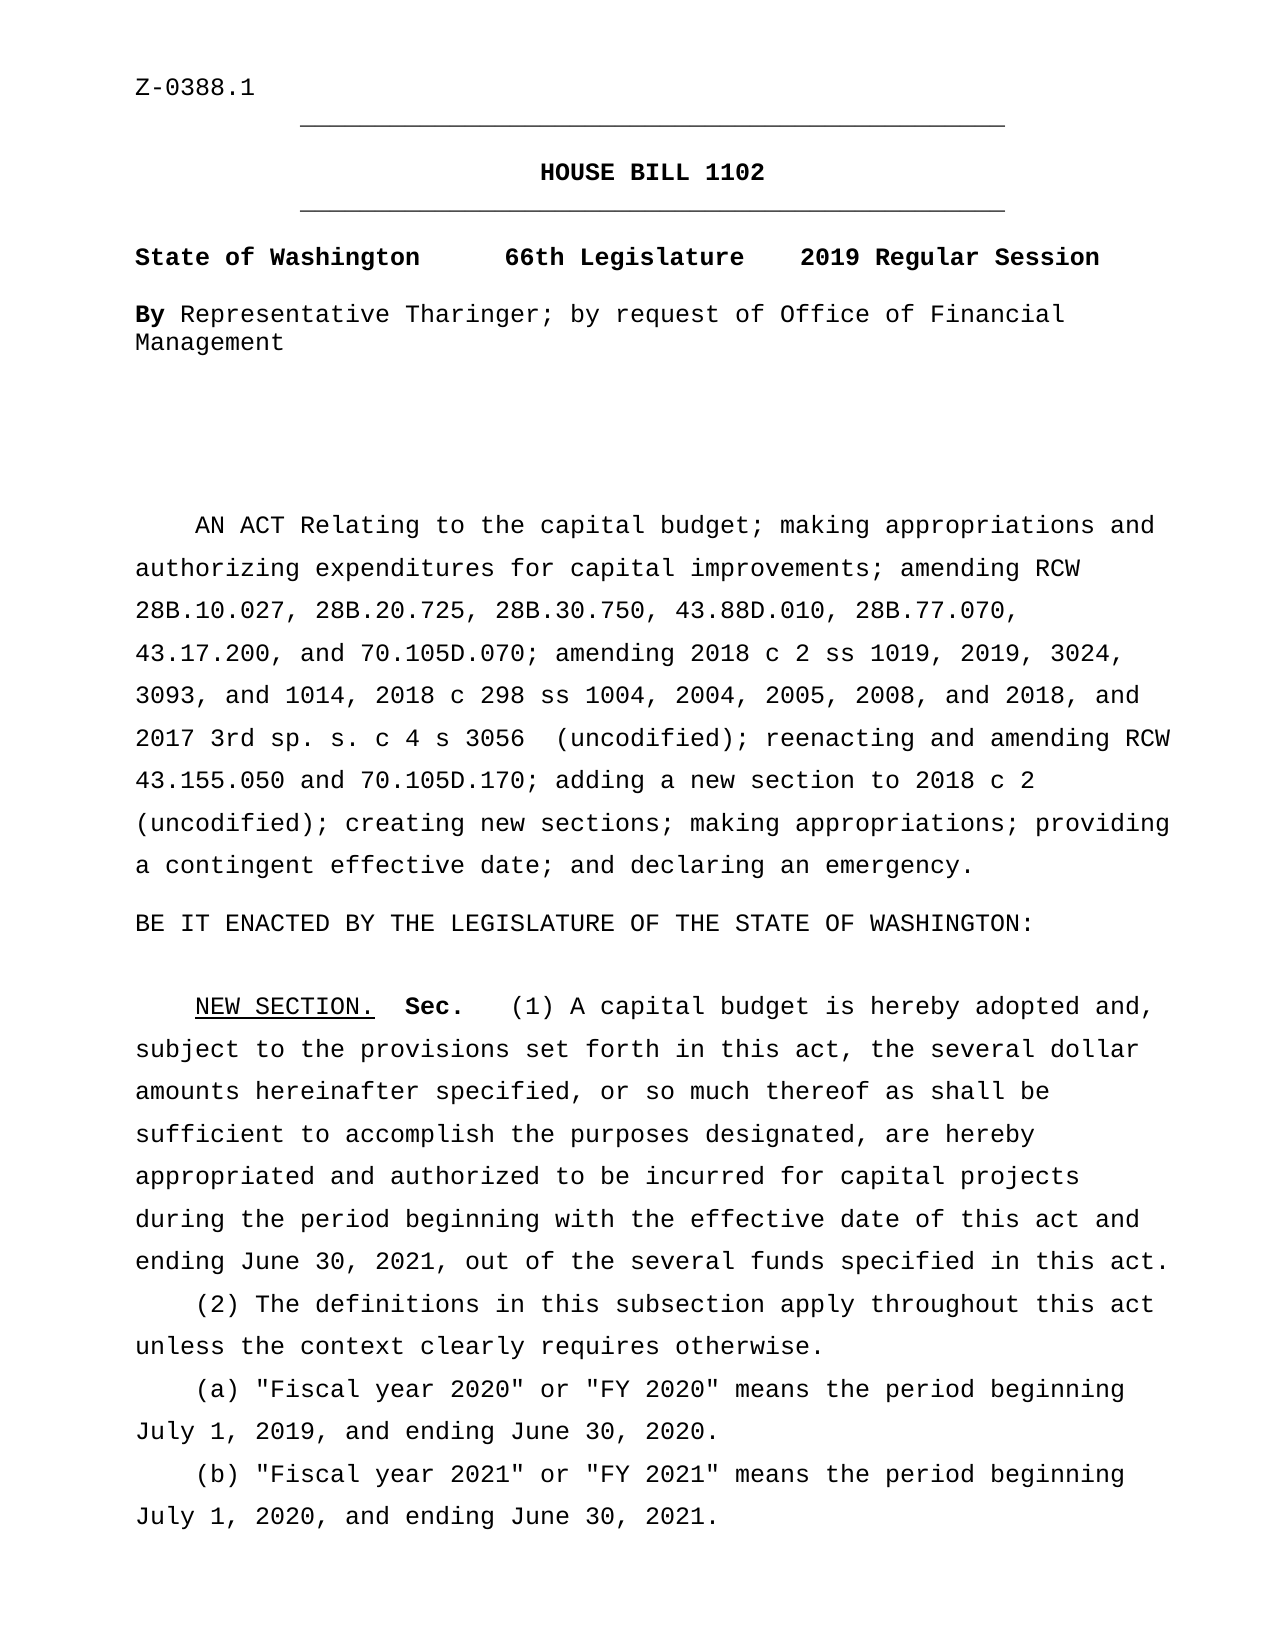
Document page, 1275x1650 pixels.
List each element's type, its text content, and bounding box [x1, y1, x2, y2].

text State of Washington 66th Legislature 2019 Regular Session [135, 245, 1170, 273]
text _______________________________________________ [135, 188, 1170, 217]
text (2) The definitions in this subsection apply throughout this act unless the context clearly requires otherwise. [135, 1278, 1170, 1363]
text Z-0388.1 [135, 75, 1170, 103]
text AN ACT Relating to the capital budget; making appropriations and authorizing expenditures for capital improvements; amending RCW 28B.10.027, 28B.20.725, 28B.30.750, 43.88D.010, 28B.77.070, 43.17.200, and 70.105D.070; amending 2018 c 2 ss 1019, 2019, 3024, 3093, and 1014, 2018 c 298 ss 1004, 2004, 2005, 2008, and 2018, and 2017 3rd sp. s. c 4 s 3056 (uncodified); reenacting and amending RCW 43.155.050 and 70.105D.170; adding a new section to 2018 c 2 (uncodified); creating new sections; making appropriations; providing a contingent effective date; and declaring an emergency. [135, 500, 1170, 882]
text (b) "Fiscal year 2021" or "FY 2021" means the period beginning July 1, 2020, and ending June 30, 2021. [135, 1448, 1170, 1533]
text _______________________________________________ [135, 103, 1170, 132]
text (a) "Fiscal year 2020" or "FY 2020" means the period beginning July 1, 2019, and ending June 30, 2020. [135, 1363, 1170, 1448]
text By Representative Tharinger; by request of Office of Financial Management [135, 302, 1170, 358]
text HOUSE BILL 1102 [135, 160, 1170, 188]
text BE IT ENACTED BY THE LEGISLATURE OF THE STATE OF WASHINGTON: [135, 911, 1170, 939]
text NEW SECTION. Sec. (1) A capital budget is hereby adopted and, subject to the provisions set forth in this act, the several dollar amounts hereinafter specified, or so much thereof as shall be sufficient to accomplish the purposes designated, are hereby appropriated and authorized to be incurred for capital projects during the period beginning with the effective date of this act and ending June 30, 2021, out of the several funds specified in this act. [135, 981, 1170, 1278]
